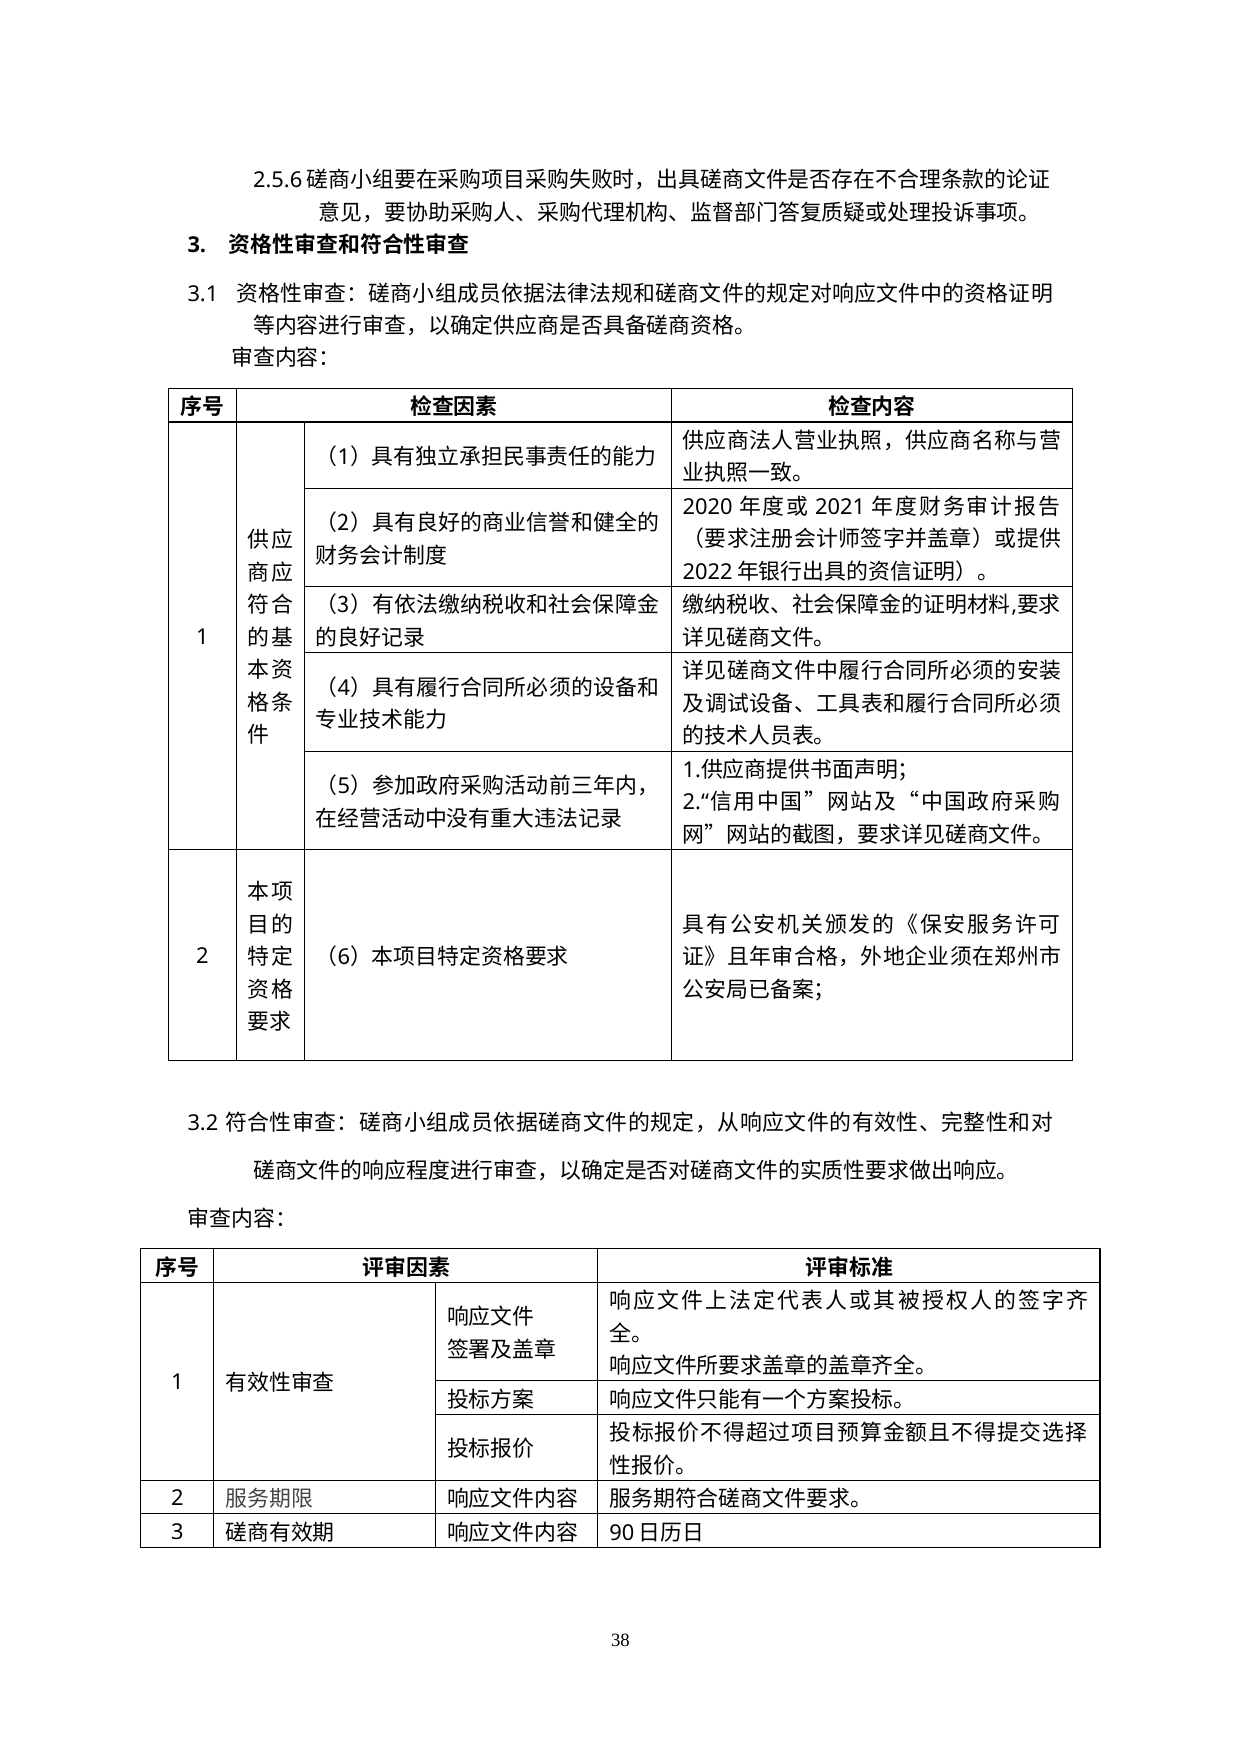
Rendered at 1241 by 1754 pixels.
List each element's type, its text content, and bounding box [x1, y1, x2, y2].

table_cell （4）具有履行合同所必须的设备和专业技术能力 [305, 653, 671, 751]
table_cell （5）参加政府采购活动前三年内，在经营活动中没有重大违法记录 [305, 752, 671, 849]
table_cell 具有公安机关颁发的《保安服务许可证》且年审合格，外地企业须在郑州市公安局已备案； [672, 850, 1072, 1060]
table_cell （2）具有良好的商业信誉和健全的财务会计制度 [305, 489, 671, 586]
table_cell 投标报价 [436, 1415, 597, 1480]
table_cell 2 [169, 850, 236, 1060]
table_cell 详见磋商文件中履行合同所必须的安装及调试设备、工具表和履行合同所必须的技术人员表。 [672, 653, 1072, 751]
table_cell 磋商有效期 [214, 1514, 435, 1547]
text 3. 资格性审查和符合性审查 [187, 227, 1053, 259]
table_cell 3 [141, 1514, 213, 1547]
table_cell 投标方案 [436, 1381, 597, 1414]
text 3.2 符合性审查：磋商小组成员依据磋商文件的规定，从响应文件的有效性、完整性和对磋商文件的响应程度进行审查，以确定是否对磋商文件的实质性要求做出响应。 [187, 1105, 1053, 1185]
table_cell 响应文件上法定代表人或其被授权人的签字齐全。 响应文件所要求盖章的盖章齐全。 [598, 1283, 1099, 1380]
text 审查内容： [187, 1201, 1053, 1232]
table_cell 本项目的特定资格要求 [237, 850, 304, 1060]
table_header 检查内容 [672, 389, 1072, 421]
text 3.1 资格性审查：磋商小组成员依据法律法规和磋商文件的规定对响应文件中的资格证明等内容进行审查，以确定供应商是否具备磋商资格。 [187, 275, 1053, 340]
table_cell 有效性审查 [214, 1283, 435, 1480]
table_cell 1 [141, 1283, 213, 1480]
table_cell 响应文件内容 [436, 1481, 597, 1513]
table_cell （3）有依法缴纳税收和社会保障金的良好记录 [305, 587, 671, 652]
table_header 序号 [169, 389, 236, 421]
table_cell 1.供应商提供书面声明； 2.“信用中国”网站及“中国政府采购网”网站的截图，要求详见磋商文件。 [672, 752, 1072, 849]
table_cell 缴纳税收、社会保障金的证明材料,要求详见磋商文件。 [672, 587, 1072, 652]
table_cell 1 [169, 423, 236, 849]
table_cell 服务期限 [214, 1481, 435, 1513]
table_cell 响应文件 签署及盖章 [436, 1283, 597, 1380]
table_header 检查因素 [237, 389, 671, 421]
table_cell （1）具有独立承担民事责任的能力 [305, 423, 671, 487]
table_header 评审标准 [598, 1249, 1099, 1282]
table_cell 响应文件只能有一个方案投标。 [598, 1381, 1099, 1414]
table_cell 供应商法人营业执照，供应商名称与营业执照一致。 [672, 423, 1072, 487]
table_cell （6）本项目特定资格要求 [305, 850, 671, 1060]
table_cell 投标报价不得超过项目预算金额且不得提交选择性报价。 [598, 1415, 1099, 1480]
text 审查内容： [187, 340, 1053, 372]
table_cell 2 [141, 1481, 213, 1513]
table_header 评审因素 [214, 1249, 597, 1282]
table_cell 2020年度或2021年度财务审计报告（要求注册会计师签字并盖章）或提供2022年银行出具的资信证明）。 [672, 489, 1072, 586]
table_cell 响应文件内容 [436, 1514, 597, 1547]
table_cell 服务期符合磋商文件要求。 [598, 1481, 1099, 1513]
text 2.5.6磋商小组要在采购项目采购失败时，出具磋商文件是否存在不合理条款的论证意见，要协助采购人、采购代理机构、监督部门答复质疑或处理投诉事项。 [253, 162, 1053, 227]
table_header 序号 [141, 1249, 213, 1282]
table_cell 供应商应符合的基本资格条件 [237, 423, 304, 849]
table_cell 90日历日 [598, 1514, 1099, 1547]
